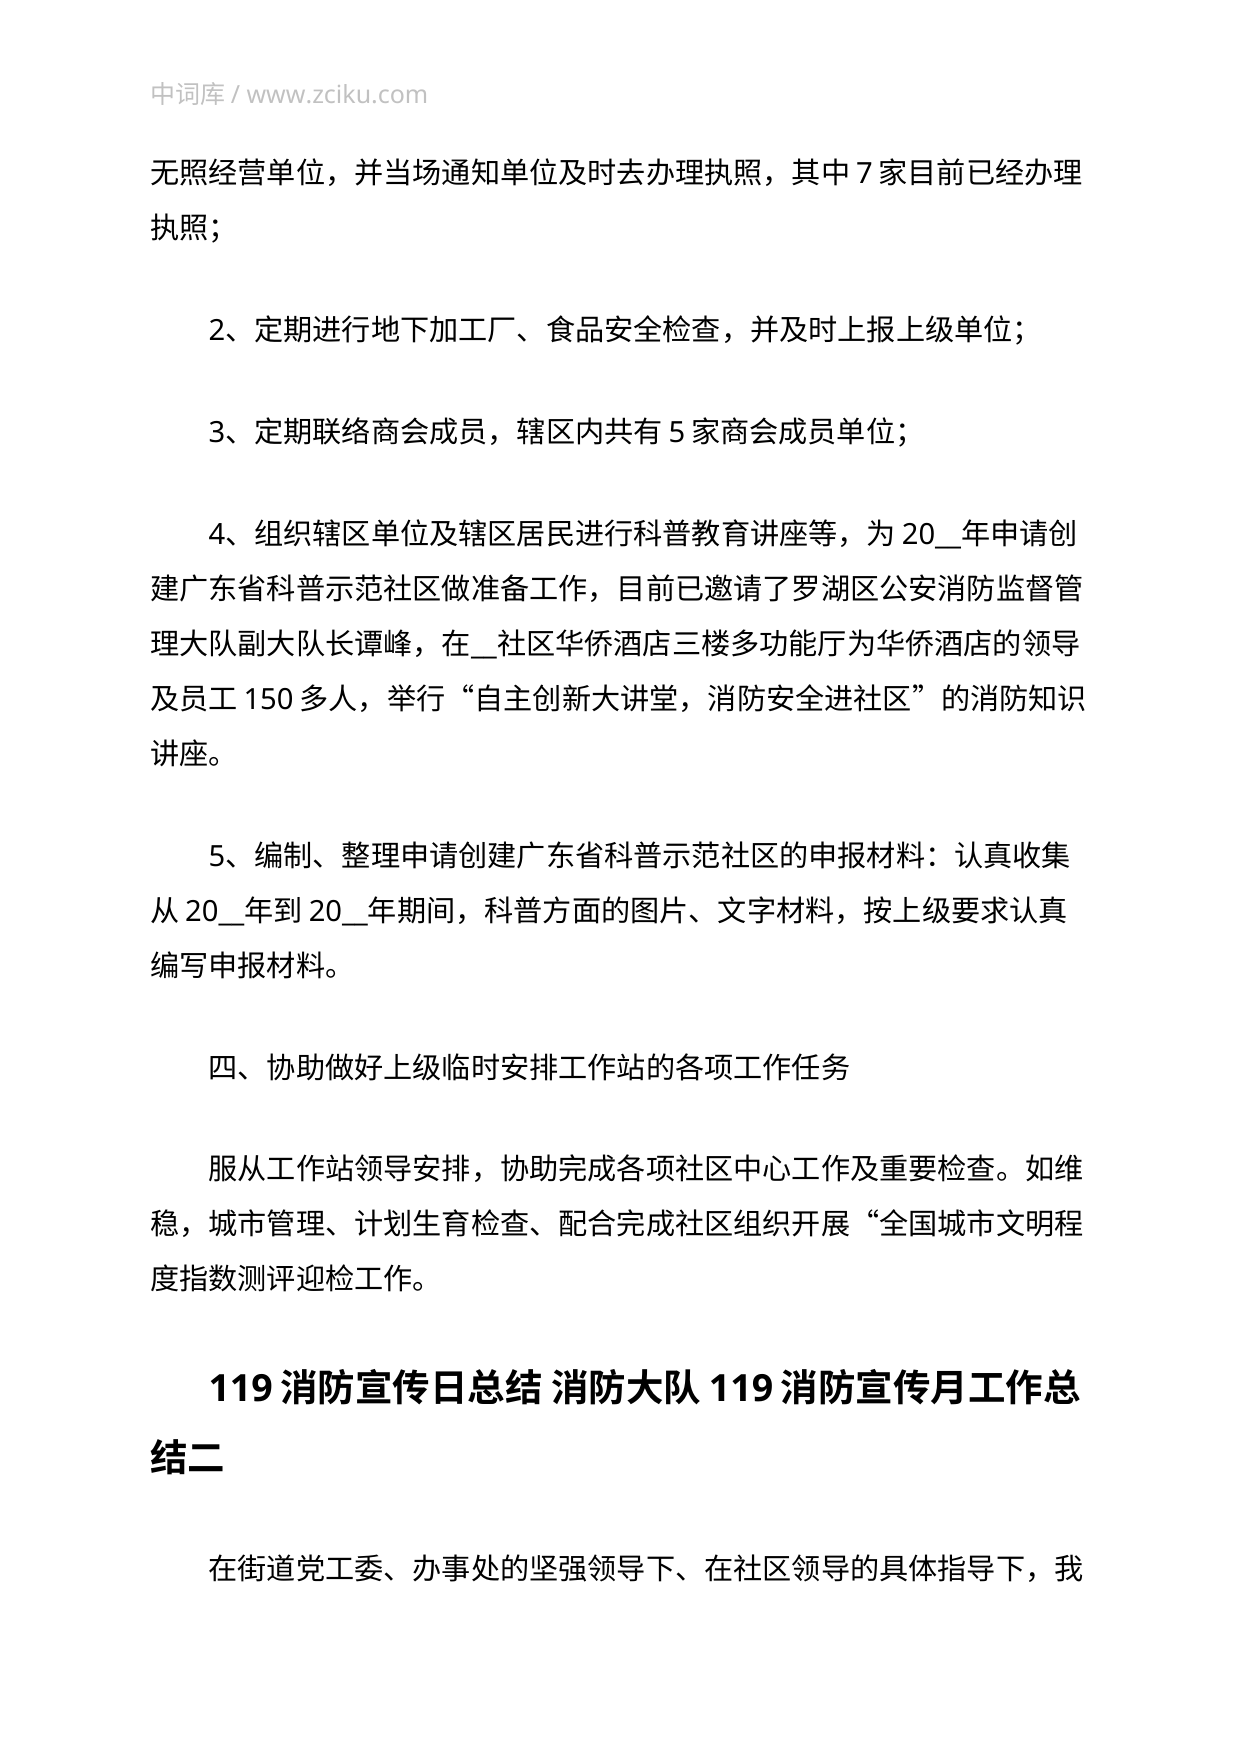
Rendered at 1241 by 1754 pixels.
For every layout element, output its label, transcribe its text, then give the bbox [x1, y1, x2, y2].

text 四、协助做好上级临时安排工作站的各项工作任务 [150, 1044, 1090, 1086]
text 119消防宣传日总结 消防大队119消防宣传月工作总结二 [150, 1357, 1090, 1482]
text 4、组织辖区单位及辖区居民进行科普教育讲座等，为20__年申请创建广东省科普示范社区做准备工作，目前已邀请了罗湖区公安消防监督管理大队副大队长谭峰，在__社区华侨酒店三楼多功能厅为华侨酒店的领导及员工150多人，举行“自主创新大讲堂，消防安全进社区”的消防知识讲座。 [150, 511, 1090, 773]
text 3、定期联络商会成员，辖区内共有5家商会成员单位； [150, 409, 1090, 451]
text 2、定期进行地下加工厂、食品安全检查，并及时上报上级单位； [150, 307, 1090, 349]
text 服从工作站领导安排，协助完成各项社区中心工作及重要检查。如维稳，城市管理、计划生育检查、配合完成社区组织开展“全国城市文明程度指数测评迎检工作。 [150, 1146, 1090, 1298]
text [150, 1546, 1090, 1588]
text 5、编制、整理申请创建广东省科普示范社区的申报材料：认真收集从20__年到20__年期间，科普方面的图片、文字材料，按上级要求认真编写申报材料。 [150, 832, 1090, 985]
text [150, 150, 1090, 247]
